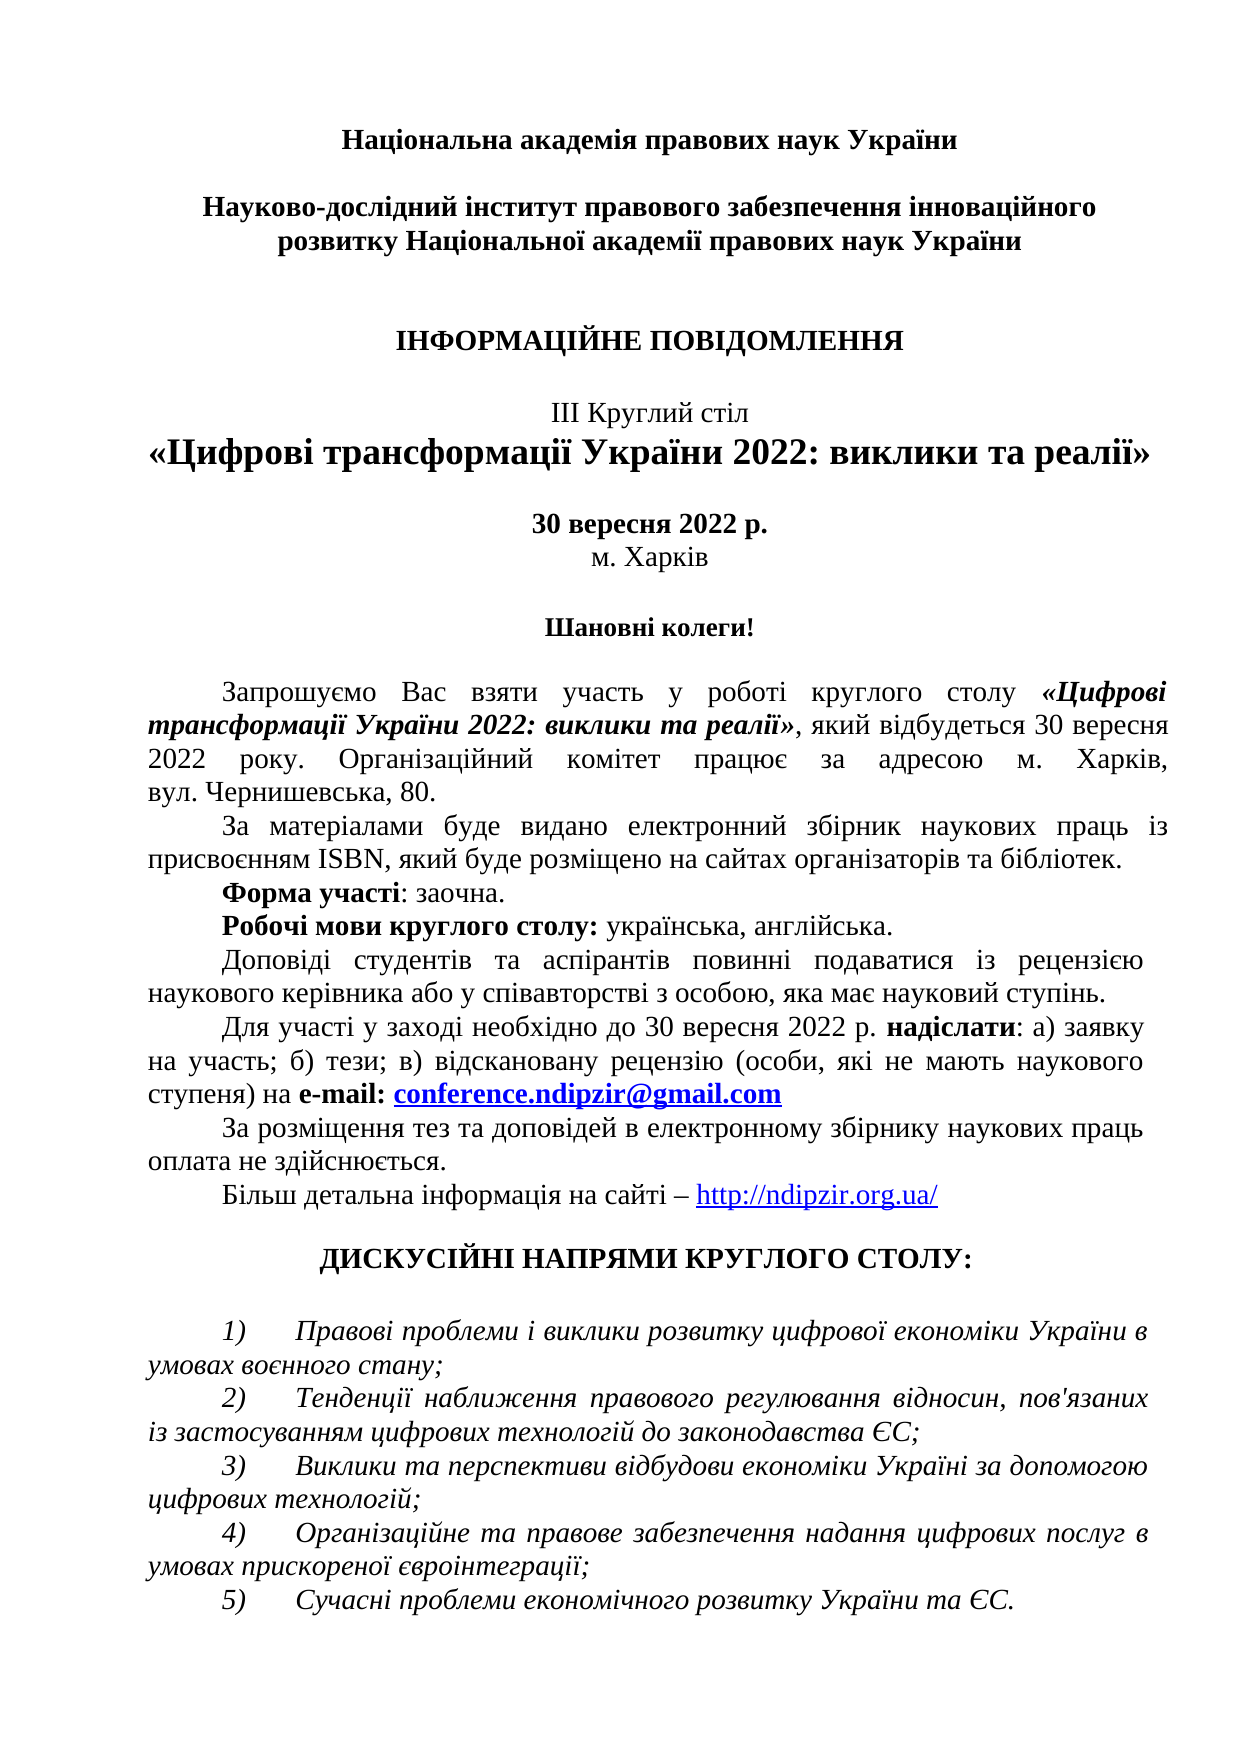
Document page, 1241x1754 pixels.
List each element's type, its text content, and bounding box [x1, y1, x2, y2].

text Робочі мови круглого столу: українська, англійська. [148, 908, 1169, 942]
text Для участі у заході необхідно до 30 вересня 2022 р. надіслати: а) заявку на участь; б) тези; в) відскановану рецензію (особи, які не мають наукового ступеня) на e-mail: conference.ndipzir@gmail.com [148, 1009, 1144, 1110]
text ІНФОРМАЦІЙНЕ ПОВІДОМЛЕННЯ [148, 323, 1152, 357]
list Правові проблеми і виклики розвитку цифрової економіки України в умовах воєнного стану; [148, 1313, 1152, 1381]
text Запрошуємо Вас взяти участь у роботі круглого столу «Цифрові трансформації України 2022: виклики та реалії», який відбудеться 30 вересня 2022 року. Організаційний комітет працює за адресою м. Харків, вул. Чернишевська, 80. [148, 674, 1169, 808]
text 30 вересня 2022 р. [148, 506, 1152, 539]
list Сучасні проблеми економічного розвитку України та ЄС. [148, 1582, 1152, 1615]
text Більш детальна інформація на сайті – http://ndipzir.org.ua/ [148, 1177, 1152, 1210]
text IІI Круглий стіл [148, 396, 1152, 429]
list Тенденції наближення правового регулювання відносин, пов'язаних із застосуванням цифрових технологій до законодавства ЄС; [148, 1381, 1152, 1448]
text Науково-дослідний інститут правового забезпечення інноваційного розвитку Національної академії правових наук України [148, 189, 1152, 256]
text Національна академія правових наук України [148, 122, 1152, 156]
list Виклики та перспективи відбудови економіки Україні за допомогою цифрових технологій; [148, 1448, 1152, 1515]
text Доповіді студентів та аспірантів повинні подаватися із рецензією наукового керівника або у співавторстві з особою, яка має науковий ступінь. [148, 942, 1144, 1009]
text Форма участі: заочна. [148, 875, 1169, 908]
text Шановні колеги! [148, 611, 1152, 642]
list Організаційне та правове забезпечення надання цифрових послуг в умовах прискореної євроінтеграції; [148, 1515, 1152, 1582]
text За матеріалами буде видано електронний збірник наукових праць із присвоєнням ISBN, який буде розміщено на сайтах організаторів та бібліотек. [148, 808, 1169, 875]
text «Цифрові трансформації України 2022: виклики та реалії» [148, 429, 1152, 472]
text За розміщення тез та доповідей в електронному збірнику наукових праць оплата не здійснюється. [148, 1110, 1144, 1177]
text м. Харків [148, 539, 1152, 573]
text ДИСКУСІЙНІ НАПРЯМИ КРУГЛОГО СТОЛУ: [148, 1241, 1144, 1275]
